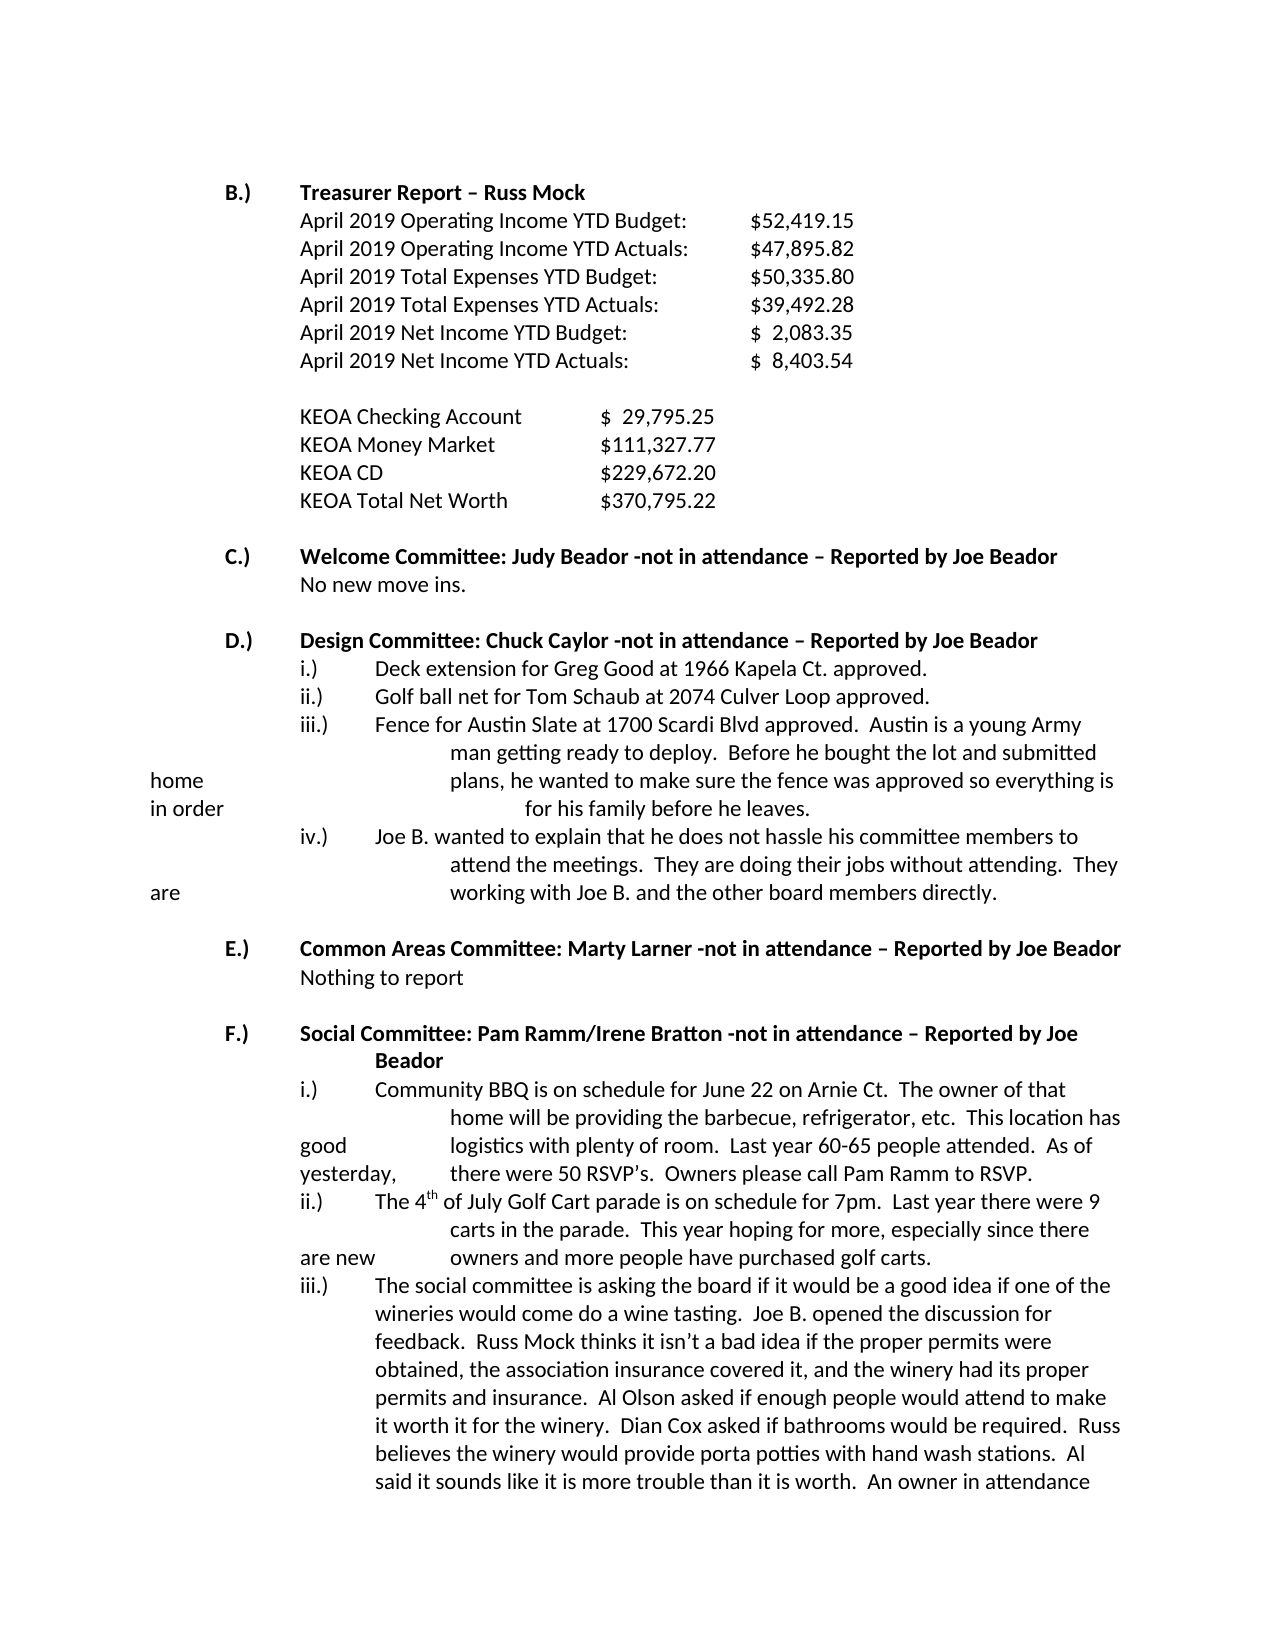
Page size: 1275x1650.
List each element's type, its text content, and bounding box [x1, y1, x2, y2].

text KEOA CD $229,672.20 [300, 458, 1125, 486]
text i.) Community BBQ is on schedule for June 22 on Arnie Ct. The owner of that home will be providing the barbecue, refrigerator, etc. This location has good logistics with plenty of room. Last year 60-65 people attended. As of yesterday, there were 50 RSVP’s. Owners please call Pam Ramm to RSVP. [300, 1075, 1125, 1187]
text No new move ins. [150, 570, 1125, 598]
text Nothing to report [300, 963, 1125, 991]
text April 2019 Operating Income YTD Actuals: $47,895.82 [300, 234, 1125, 262]
text ii.) Golf ball net for Tom Schaub at 2074 Culver Loop approved. [150, 682, 1125, 710]
text C.) Welcome Committee: Judy Beador -not in attendance – Reported by Joe Beador [150, 542, 1125, 570]
text E.) Common Areas Committee: Marty Larner -not in attendance – Reported by Joe Beador [150, 934, 1125, 963]
text KEOA Money Market $111,327.77 [300, 430, 1125, 458]
text April 2019 Net Income YTD Budget: $ 2,083.35 [300, 318, 1125, 346]
text April 2019 Total Expenses YTD Actuals: $39,492.28 [300, 290, 1125, 318]
text i.) Deck extension for Greg Good at 1966 Kapela Ct. approved. [150, 654, 1125, 682]
text April 2019 Total Expenses YTD Budget: $50,335.80 [300, 262, 1125, 290]
text D.) Design Committee: Chuck Caylor -not in attendance – Reported by Joe Beador [150, 626, 1125, 654]
text iii.) Fence for Austin Slate at 1700 Scardi Blvd approved. Austin is a young Army man getting ready to deploy. Before he bought the lot and submitted home plans, he wanted to make sure the fence was approved so everything is in order for his family before he leaves. [150, 710, 1125, 822]
text iv.) Joe B. wanted to explain that he does not hassle his committee members to attend the meetings. They are doing their jobs without attending. They are working with Joe B. and the other board members directly. [150, 822, 1125, 907]
text B.) Treasurer Report – Russ Mock [150, 178, 1125, 206]
text F.) Social Committee: Pam Ramm/Irene Bratton -not in attendance – Reported by Joe Beador [150, 1019, 1125, 1075]
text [300, 1271, 1125, 1495]
text ii.) The 4th of July Golf Cart parade is on schedule for 7pm. Last year there were 9 carts in the parade. This year hoping for more, especially since there are new owners and more people have purchased golf carts. [300, 1187, 1125, 1271]
text KEOA Checking Account $ 29,795.25 [300, 402, 1125, 430]
text April 2019 Operating Income YTD Budget: $52,419.15 [300, 206, 1125, 234]
text April 2019 Net Income YTD Actuals: $ 8,403.54 [300, 346, 1125, 374]
text KEOA Total Net Worth $370,795.22 [300, 486, 1125, 514]
